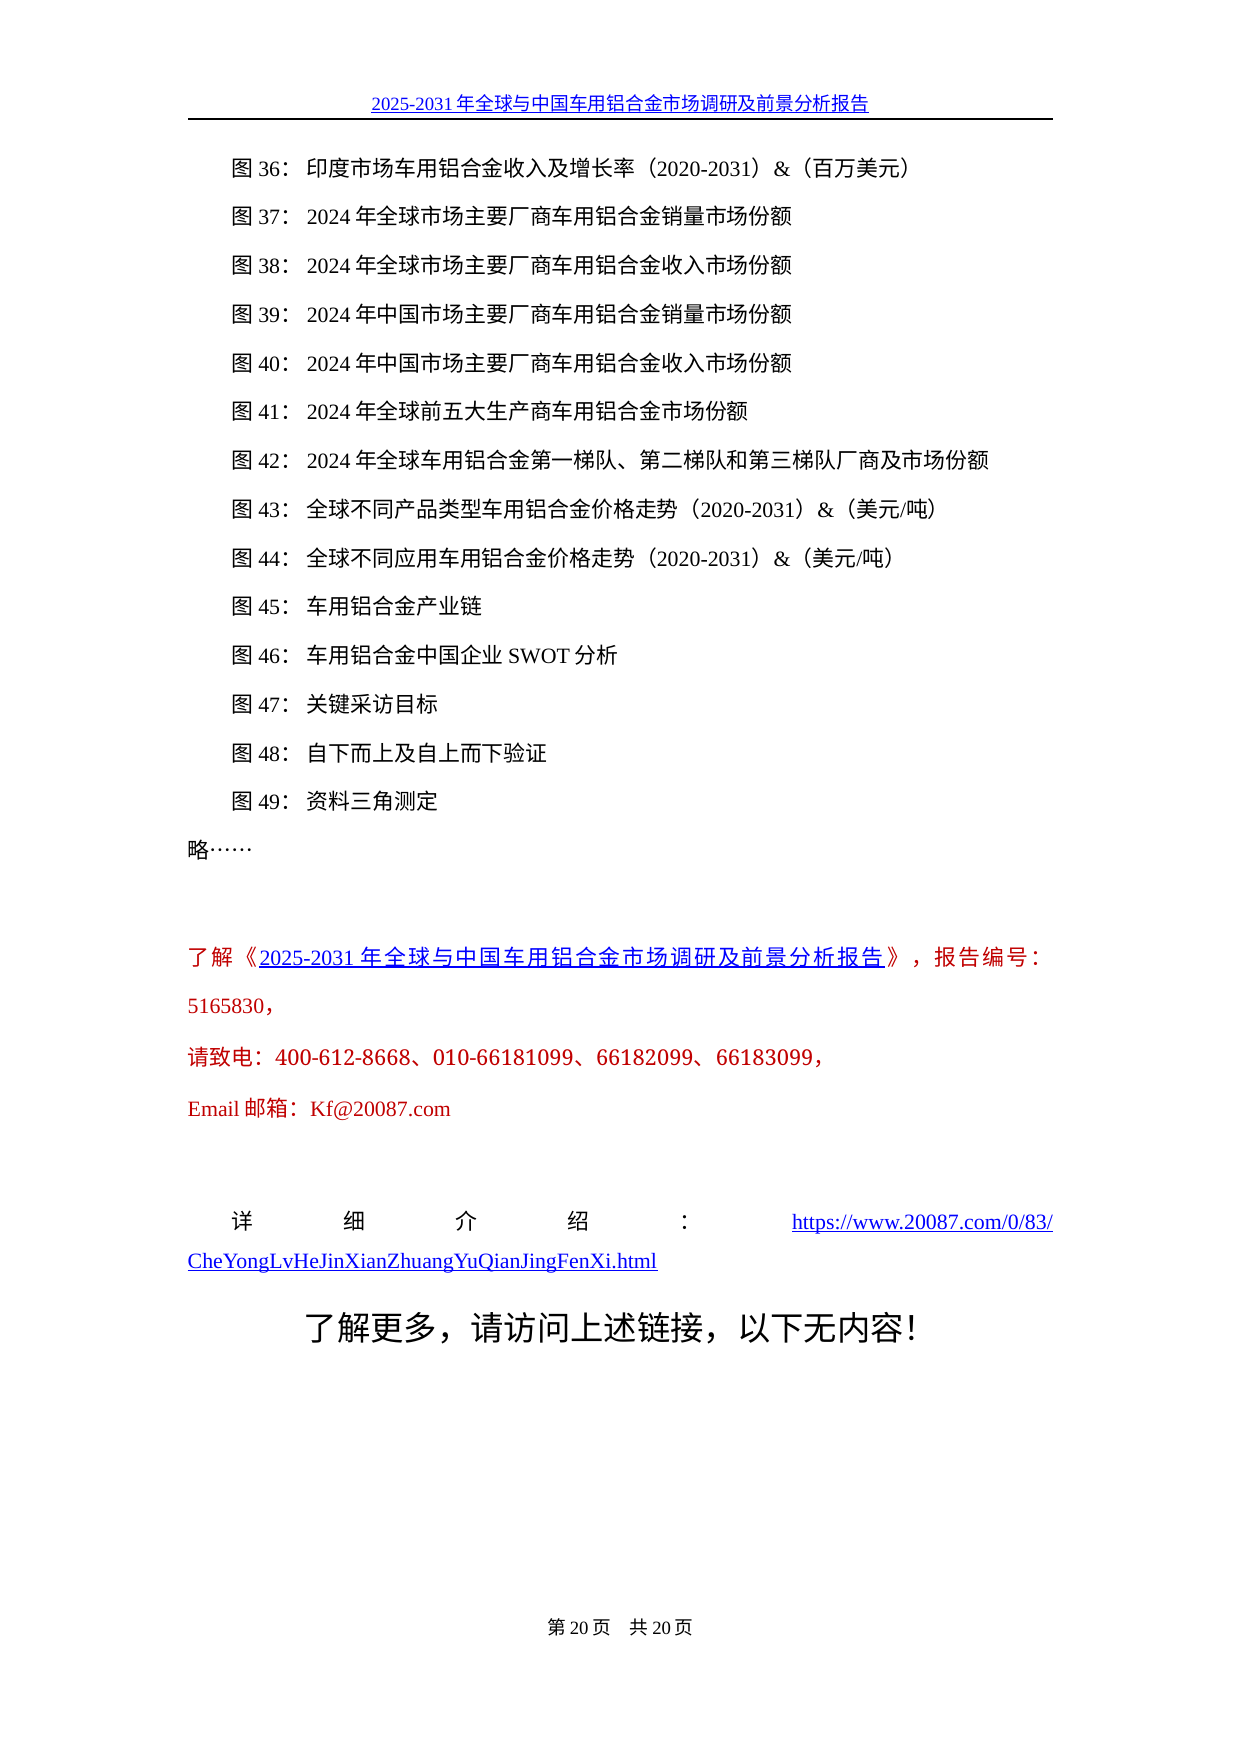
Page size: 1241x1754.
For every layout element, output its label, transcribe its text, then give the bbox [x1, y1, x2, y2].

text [187, 150, 1053, 865]
text Email邮箱：Kf@20087.com [187, 1091, 1053, 1123]
title 了解更多，请访问上述链接，以下无内容！ [187, 1293, 1053, 1358]
text 详细介绍：https://www.20087.com/0/83/CheYongLvHeJinXianZhuangYuQianJingFenXi.html [187, 1204, 1053, 1277]
text 了解《2025-2031年全球与中国车用铝合金市场调研及前景分析报告》，报告编号：5165830， [187, 939, 1053, 1020]
text 请致电：400-612-8668、010-66181099、66182099、66183099， [187, 1039, 1053, 1072]
